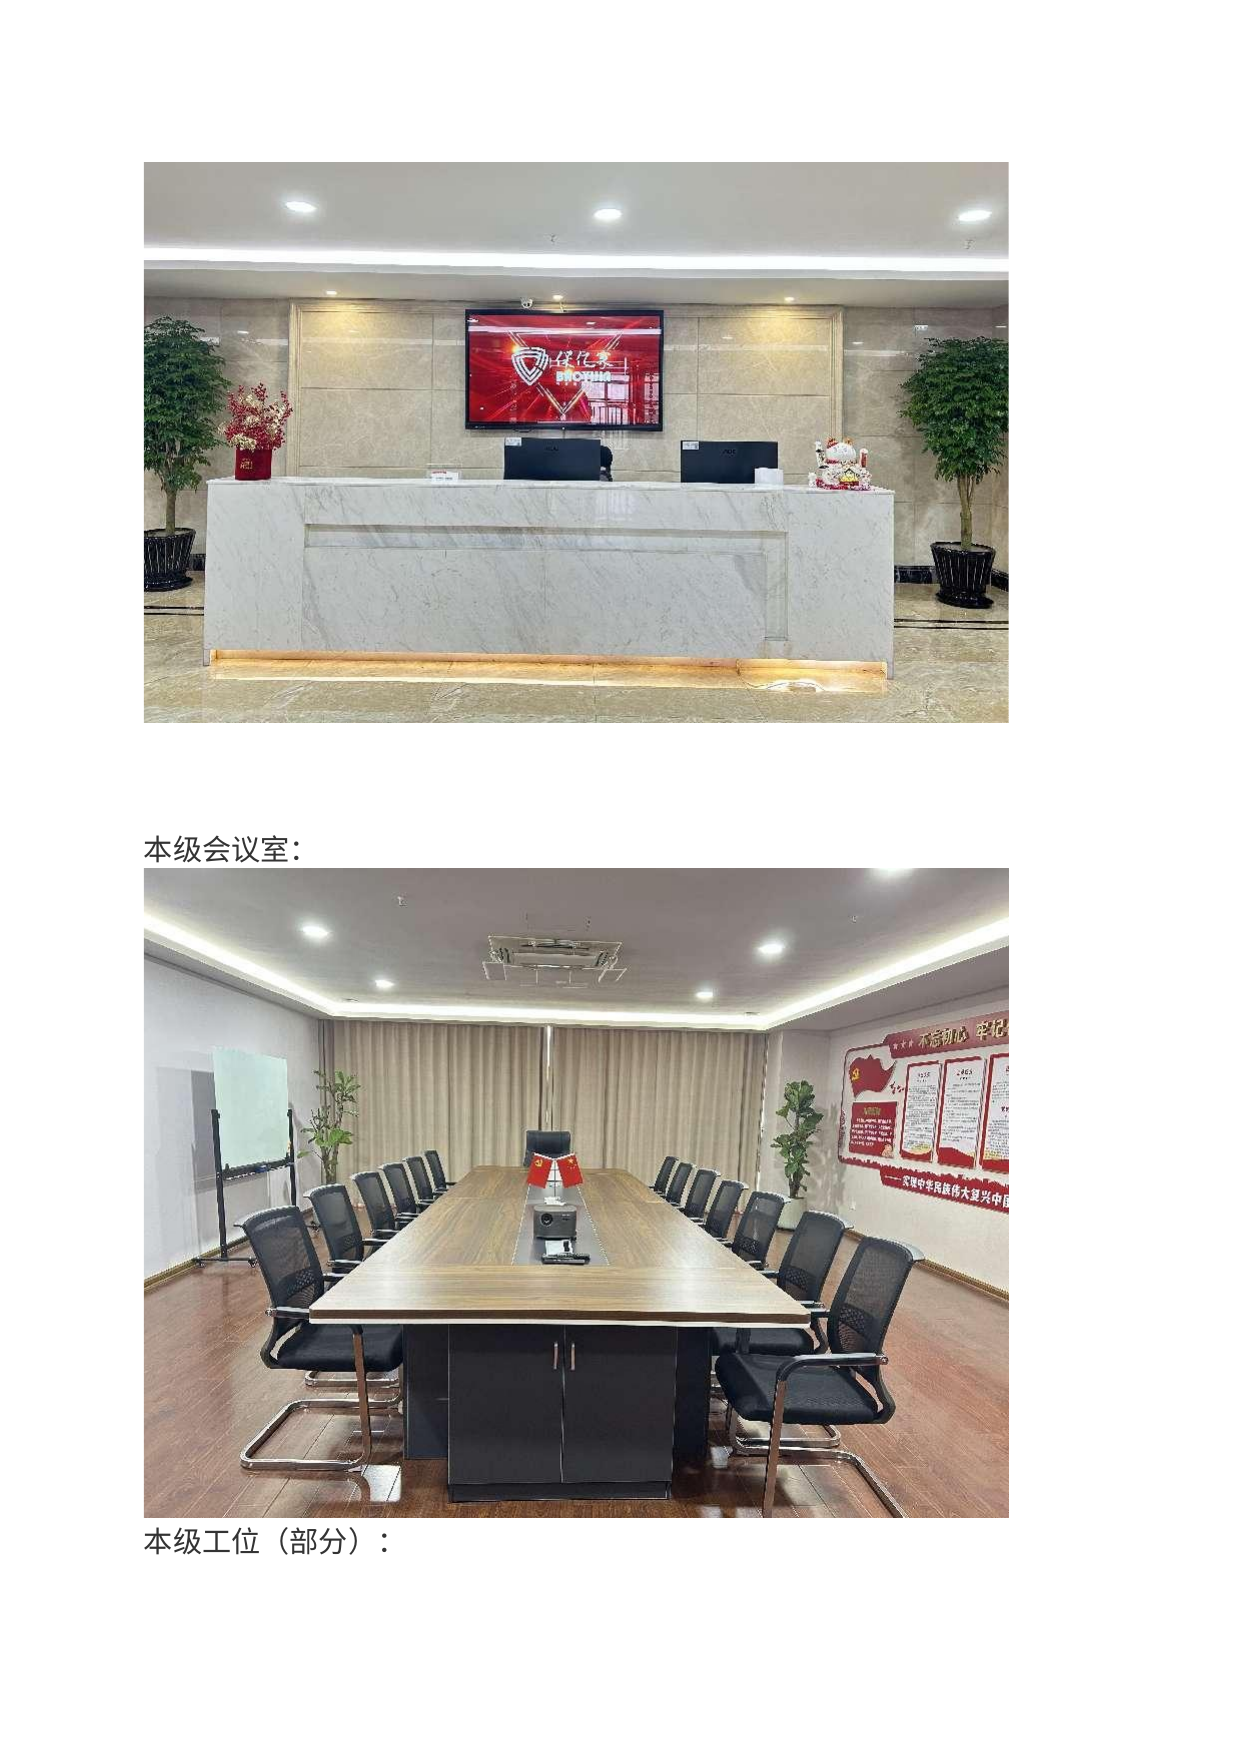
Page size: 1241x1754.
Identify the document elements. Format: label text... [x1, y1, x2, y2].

text 本级工位（部分）： [144, 1519, 1085, 1561]
picture [143, 162, 1009, 723]
picture [143, 868, 1009, 1518]
text 本级会议室： [144, 826, 1085, 869]
